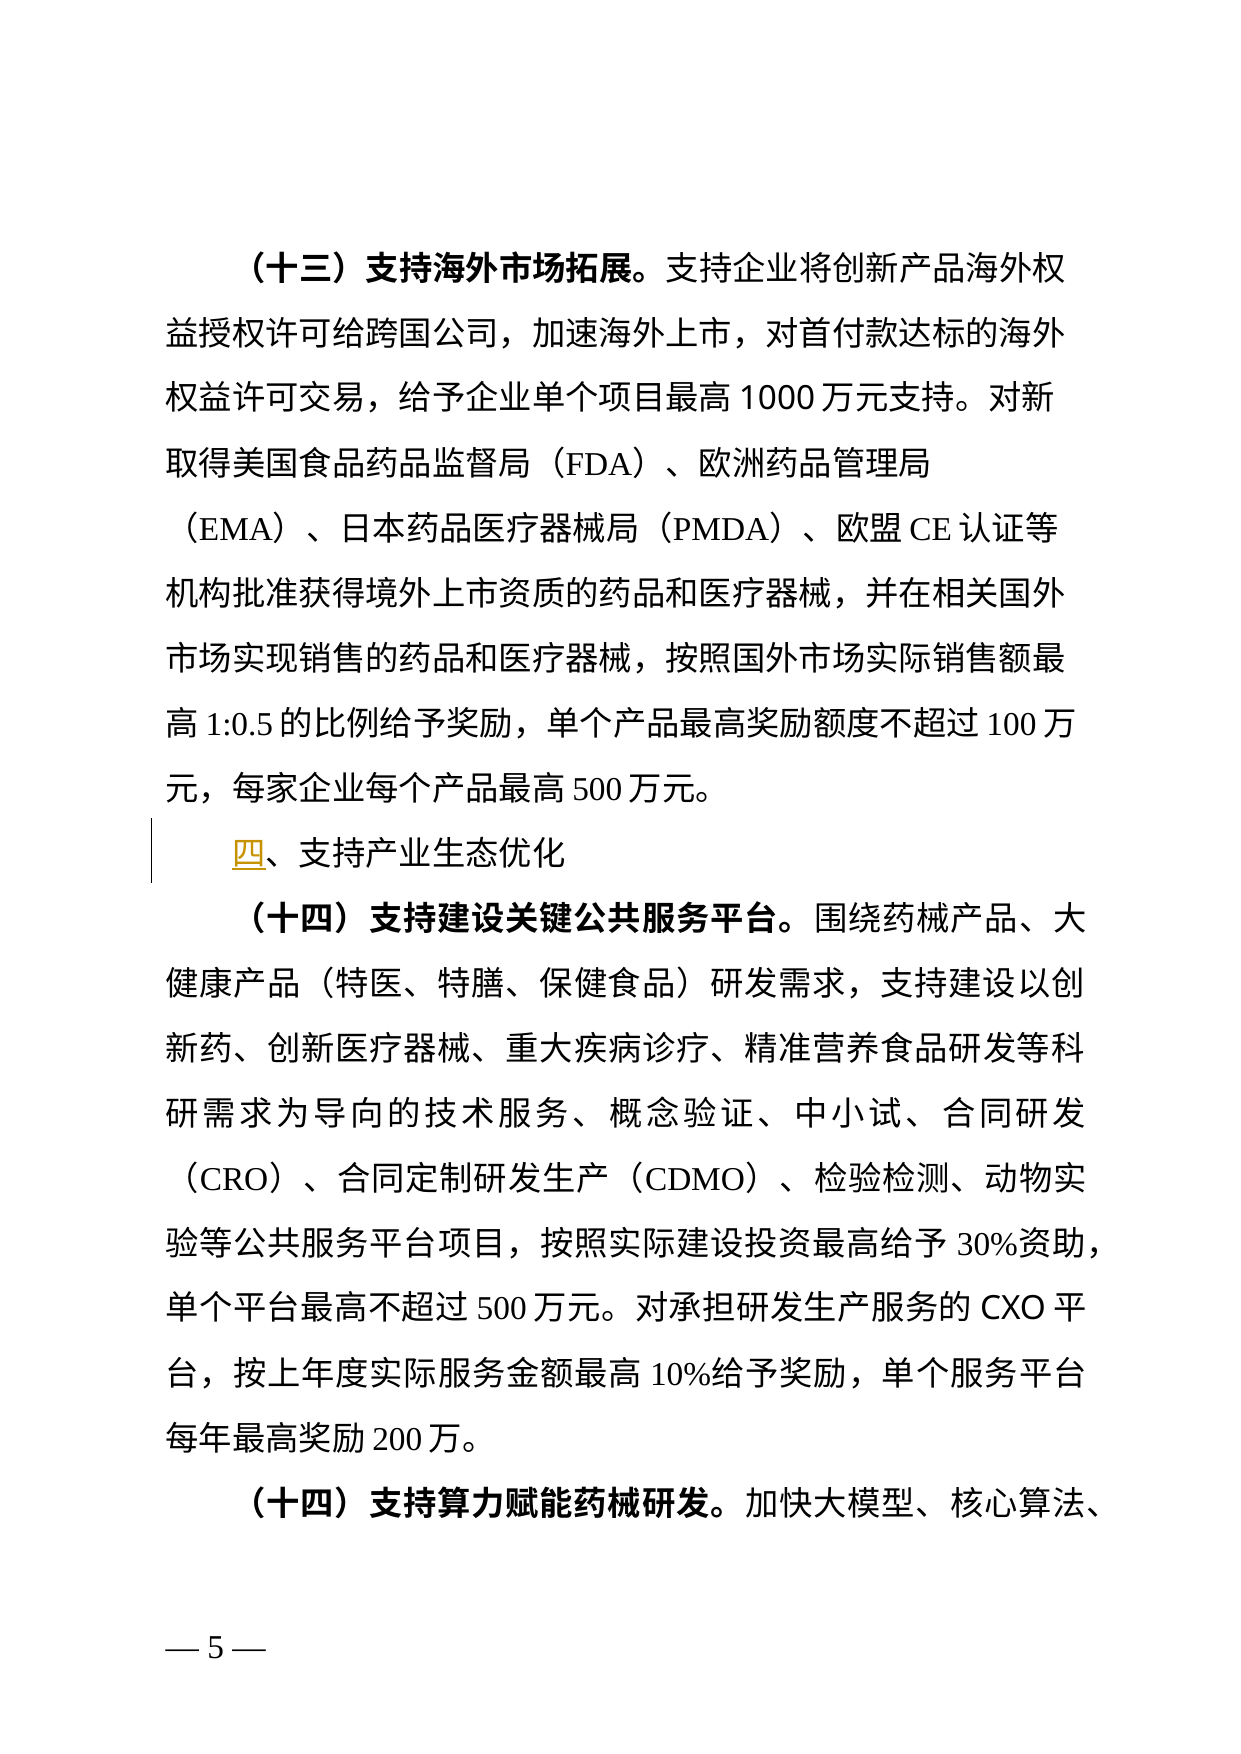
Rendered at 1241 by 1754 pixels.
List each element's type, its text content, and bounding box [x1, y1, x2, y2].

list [165, 1468, 1087, 1533]
text （十四）支持建设关键公共服务平台。围绕药械产品、大健康产品（特医、特膳、保健食品）研发需求，支持建设以创新药、创新医疗器械、重大疾病诊疗、精准营养食品研发等科研需求为导向的技术服务、概念验证、中小试、合同研发（CRO）、合同定制研发生产（CDMO）、检验检测、动物实验等公共服务平台项目，按照实际建设投资最高给予30%资助，单个平台最高不超过500万元。对承担研发生产服务的CXO平台，按上年度实际服务金额最高10%给予奖励，单个服务平台每年最高奖励200万。 [165, 883, 1087, 1468]
text （十三）支持海外市场拓展。支持企业将创新产品海外权益授权许可给跨国公司，加速海外上市，对首付款达标的海外权益许可交易，给予企业单个项目最高1000万元支持。对新取得美国食品药品监督局（FDA）、欧洲药品管理局（EMA）、日本药品医疗器械局（PMDA）、欧盟CE认证等机构批准获得境外上市资质的药品和医疗器械，并在相关国外市场实现销售的药品和医疗器械，按照国外市场实际销售额最高1:0.5的比例给予奖励，单个产品最高奖励额度不超过100万元，每家企业每个产品最高500万元。 [165, 233, 1087, 818]
list 、支持产业生态优化 [165, 818, 1087, 883]
